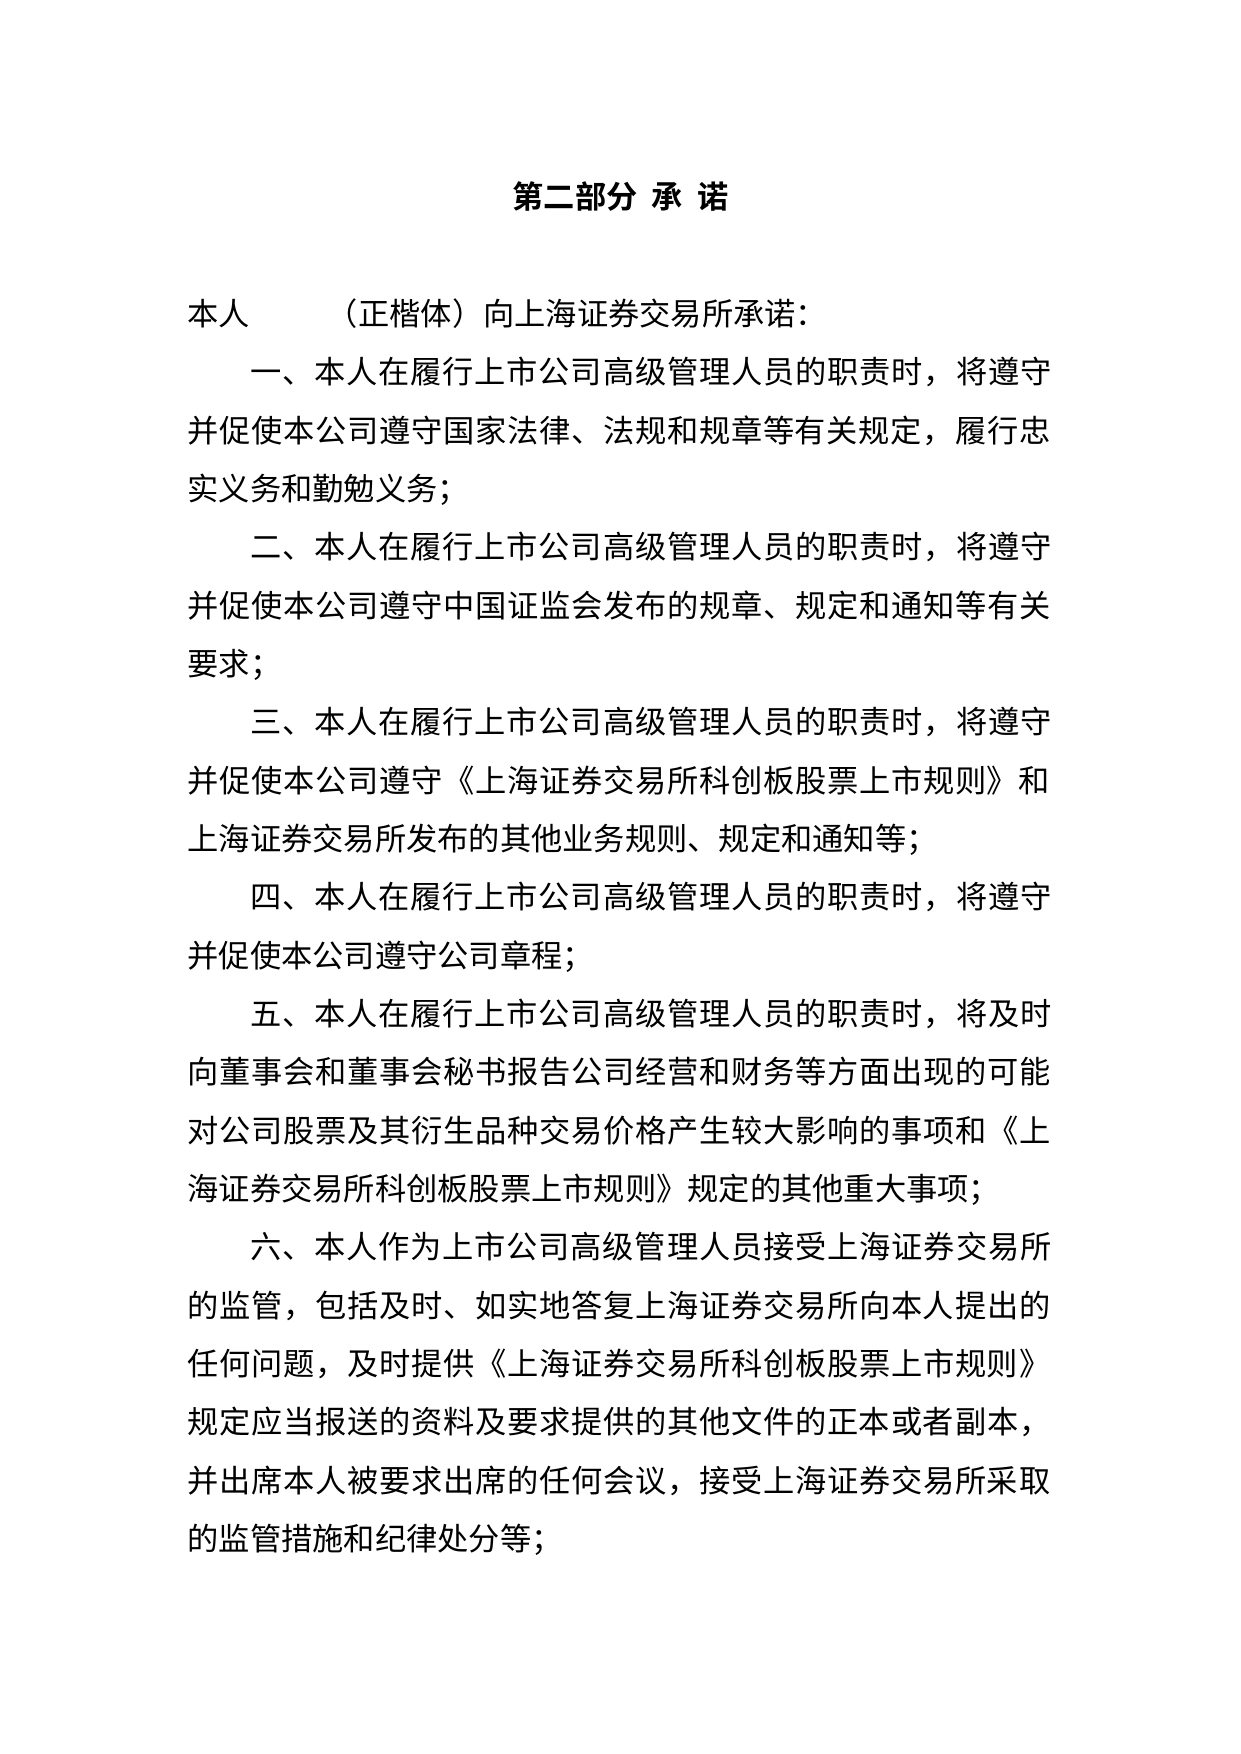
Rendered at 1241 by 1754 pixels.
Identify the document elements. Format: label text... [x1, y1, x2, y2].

text 本人 （正楷体）向上海证券交易所承诺： [187, 279, 1053, 337]
text 四、本人在履行上市公司高级管理人员的职责时，将遵守并促使本公司遵守公司章程； [187, 862, 1053, 979]
text 六、本人作为上市公司高级管理人员接受上海证券交易所的监管，包括及时、如实地答复上海证券交易所向本人提出的任何问题，及时提供《上海证券交易所科创板股票上市规则》规定应当报送的资料及要求提供的其他文件的正本或者副本，并出席本人被要求出席的任何会议，接受上海证券交易所采取的监管措施和纪律处分等； [187, 1212, 1053, 1562]
text 一、本人在履行上市公司高级管理人员的职责时，将遵守并促使本公司遵守国家法律、法规和规章等有关规定，履行忠实义务和勤勉义务； [187, 337, 1053, 512]
text 二、本人在履行上市公司高级管理人员的职责时，将遵守并促使本公司遵守中国证监会发布的规章、规定和通知等有关要求； [187, 512, 1053, 687]
text 三、本人在履行上市公司高级管理人员的职责时，将遵守并促使本公司遵守《上海证券交易所科创板股票上市规则》和上海证券交易所发布的其他业务规则、规定和通知等； [187, 687, 1053, 862]
text 五、本人在履行上市公司高级管理人员的职责时，将及时向董事会和董事会秘书报告公司经营和财务等方面出现的可能对公司股票及其衍生品种交易价格产生较大影响的事项和《上海证券交易所科创板股票上市规则》规定的其他重大事项； [187, 979, 1053, 1212]
text 第二部分 承 诺 [187, 162, 1053, 220]
